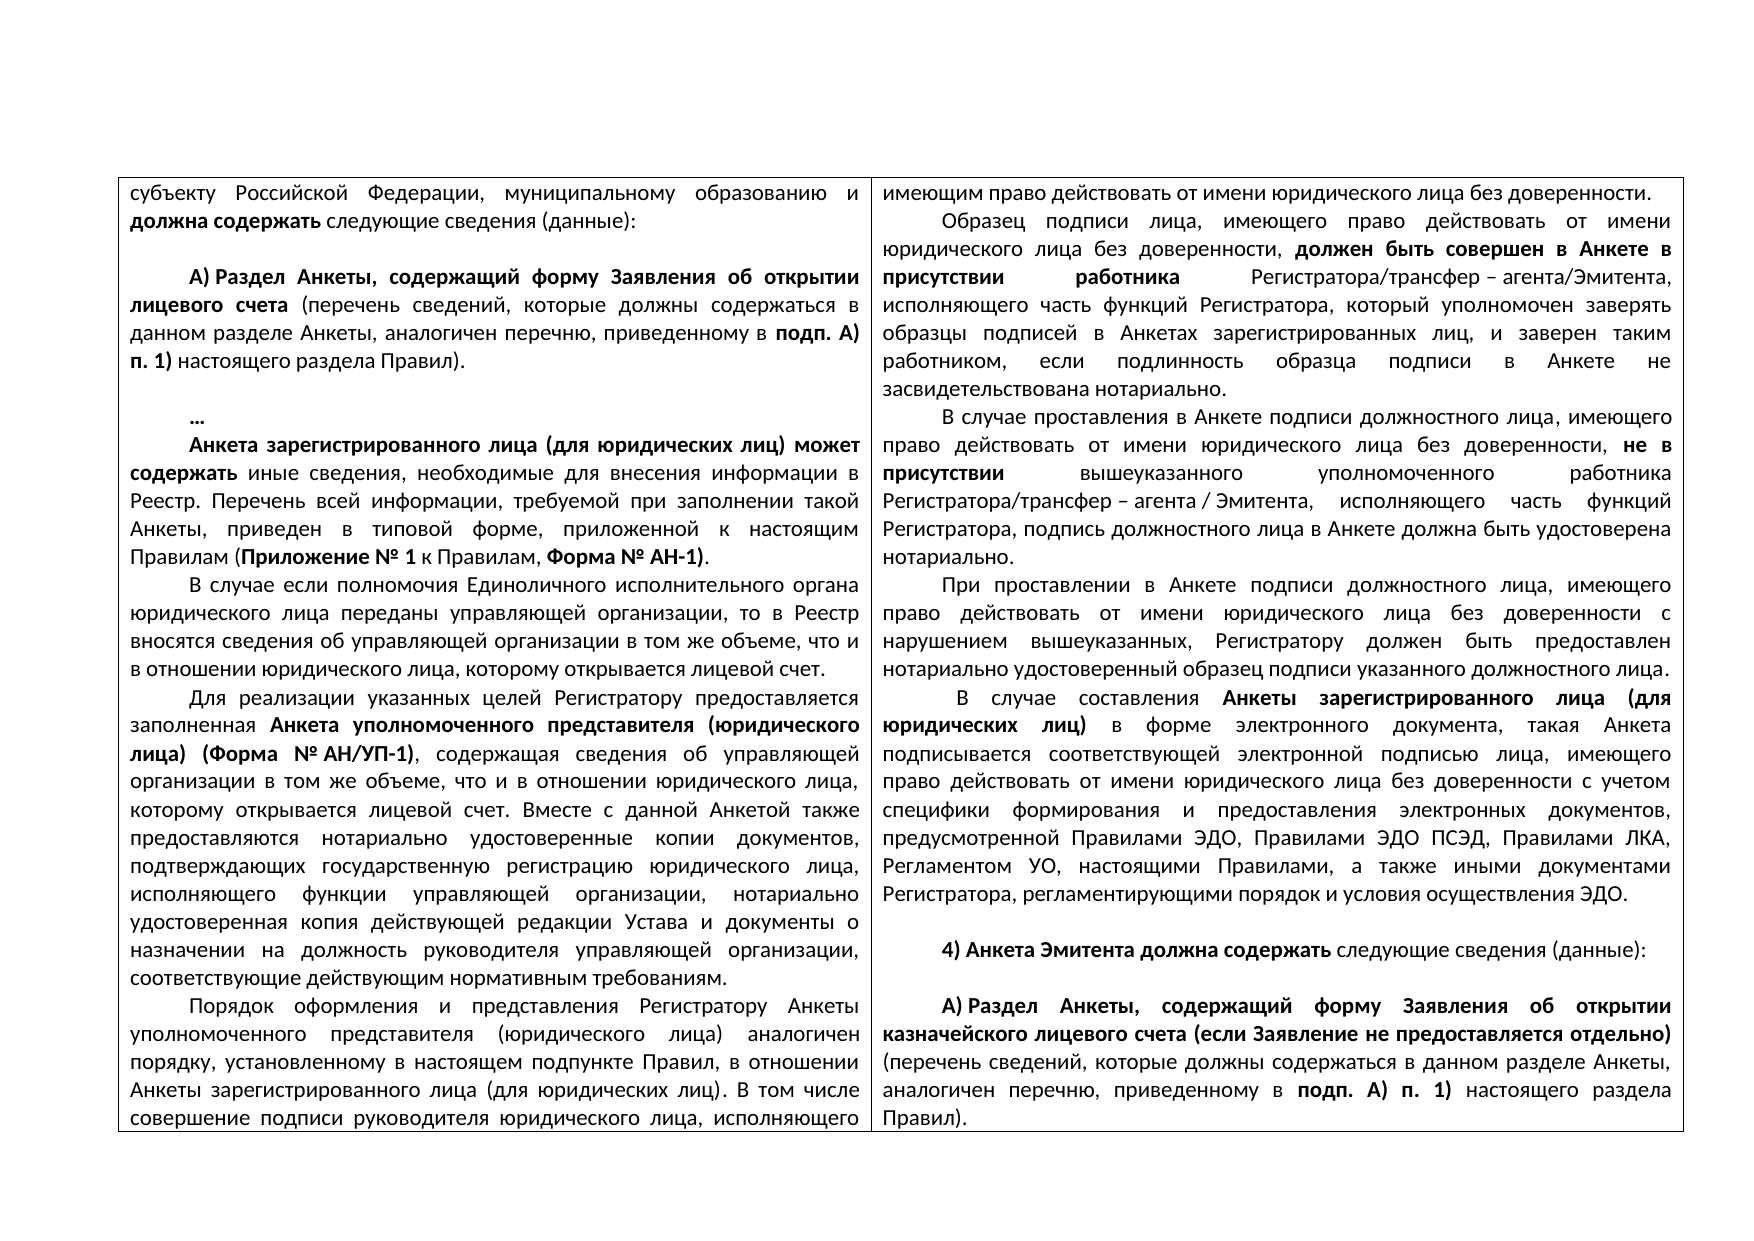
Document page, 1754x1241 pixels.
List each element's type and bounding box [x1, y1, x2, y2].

table_cell [872, 178, 1683, 1131]
table_cell [119, 178, 871, 1131]
